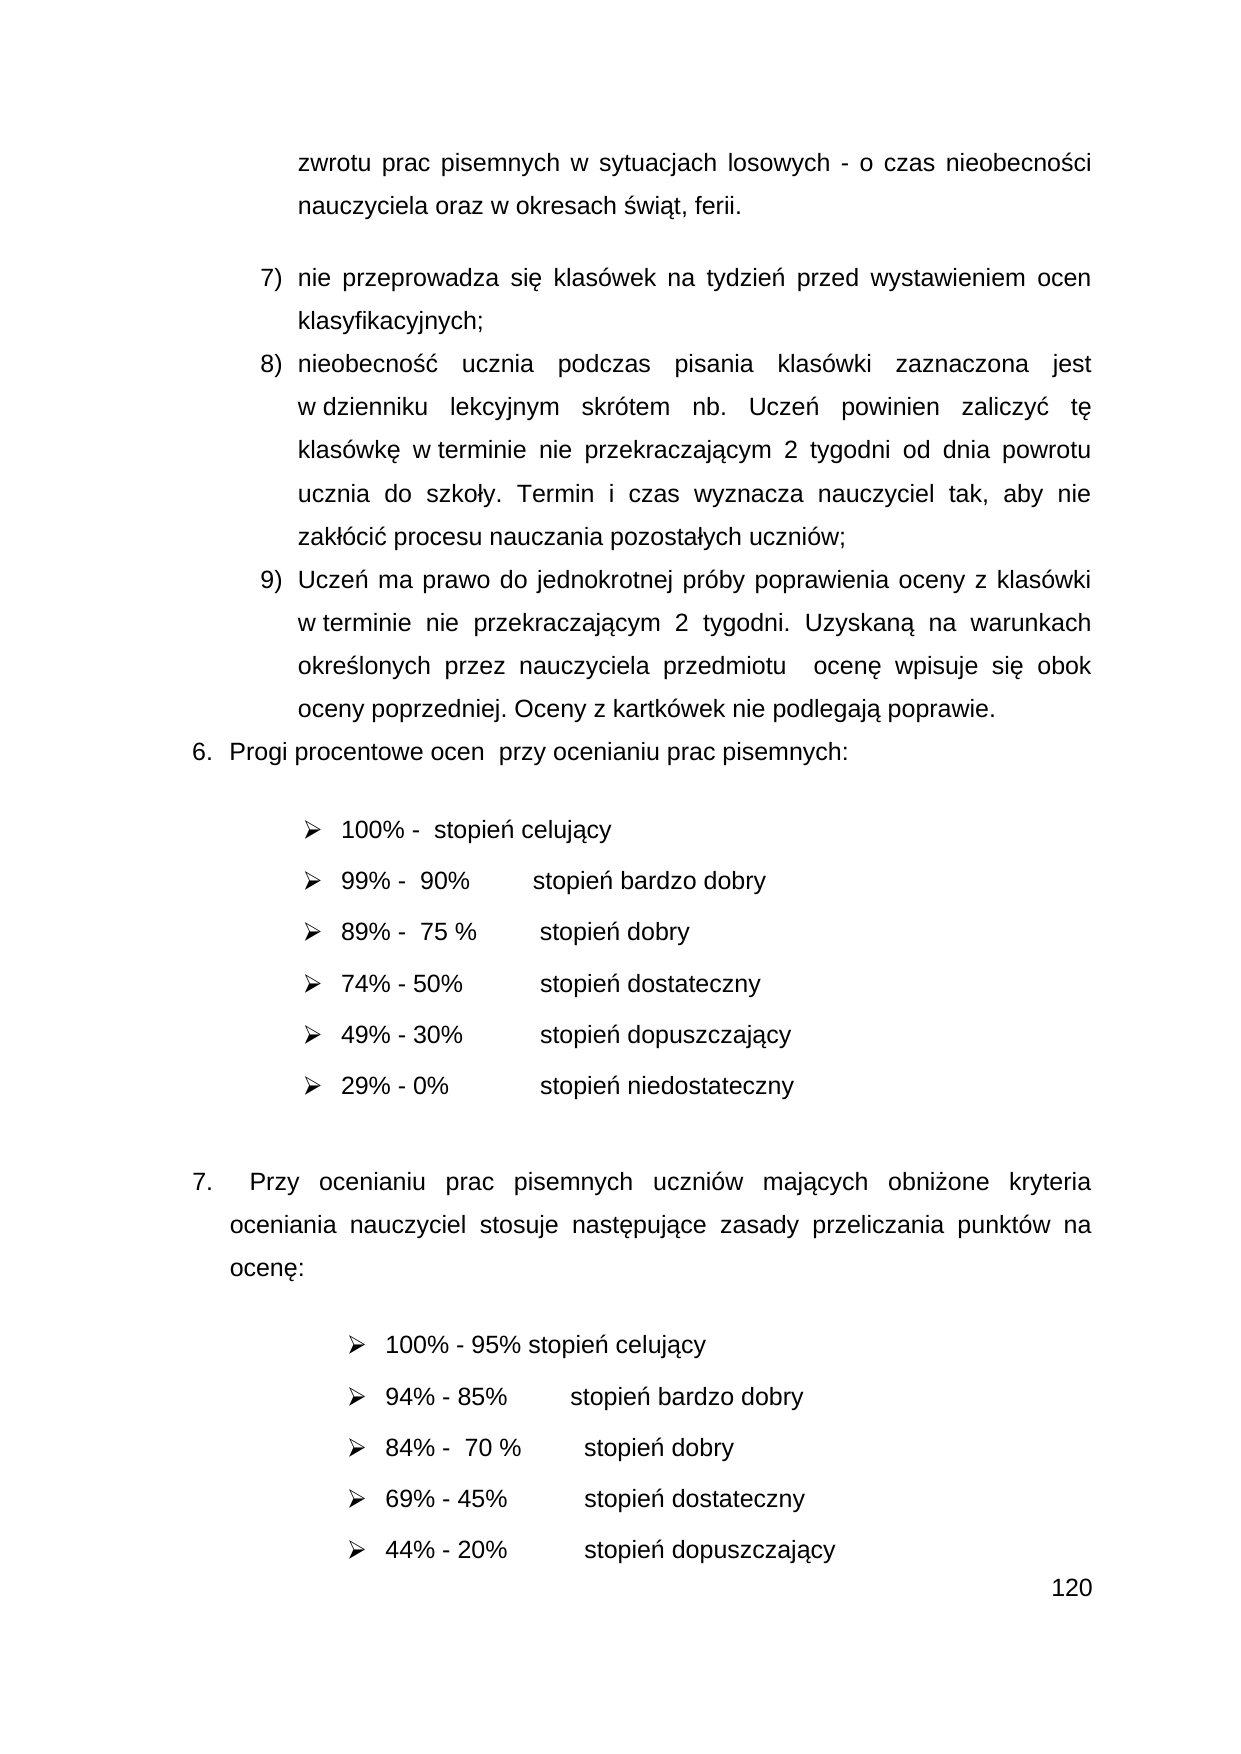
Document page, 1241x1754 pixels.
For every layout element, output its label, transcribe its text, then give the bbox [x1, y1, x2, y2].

subtitle nieobecność ucznia podczas pisania klasówki zaznaczona jest w dzienniku lekcyjnym skrótem nb. Uczeń powinien zaliczyć tę klasówkę w terminie nie przekraczającym 2 tygodni od dnia powrotu ucznia do szkoły. Termin i czas wyznacza nauczyciel tak, aby nie zakłócić procesu nauczania pozostałych uczniów; [260, 349, 1093, 551]
subtitle Progi procentowe ocen przy ocenianiu prac pisemnych: [192, 737, 1093, 766]
list 89% - 75 % stopień dobry [303, 904, 1093, 955]
list 94% - 85% stopień bardzo dobry [348, 1368, 1093, 1419]
subtitle Uczeń ma prawo do jednokrotnej próby poprawienia oceny z klasówki w terminie nie przekraczającym 2 tygodni. Uzyskaną na warunkach określonych przez nauczyciela przedmiotu ocenę wpisuje się obok oceny poprzedniej. Oceny z kartkówek nie podlegają poprawie. [260, 565, 1093, 723]
subtitle nie przeprowadza się klasówek na tydzień przed wystawieniem ocen klasyfikacyjnych; [260, 263, 1093, 335]
list 100% - stopień celujący [303, 801, 1093, 853]
list 44% - 20% stopień dopuszczający [348, 1522, 1093, 1573]
subtitle Przy ocenianiu prac pisemnych uczniów mających obniżone kryteria oceniania nauczyciel stosuje następujące zasady przeliczania punktów na ocenę: [192, 1167, 1093, 1282]
list 29% - 0% stopień niedostateczny [303, 1058, 1093, 1109]
list 100% - 95% stopień celujący [348, 1317, 1093, 1368]
list 84% - 70 % stopień dobry [348, 1419, 1093, 1471]
list 49% - 30% stopień dopuszczający [303, 1006, 1093, 1058]
list 69% - 45% stopień dostateczny [348, 1471, 1093, 1522]
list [260, 148, 1093, 219]
list 74% - 50% stopień dostateczny [303, 955, 1093, 1006]
list 99% - 90% stopień bardzo dobry [303, 853, 1093, 904]
